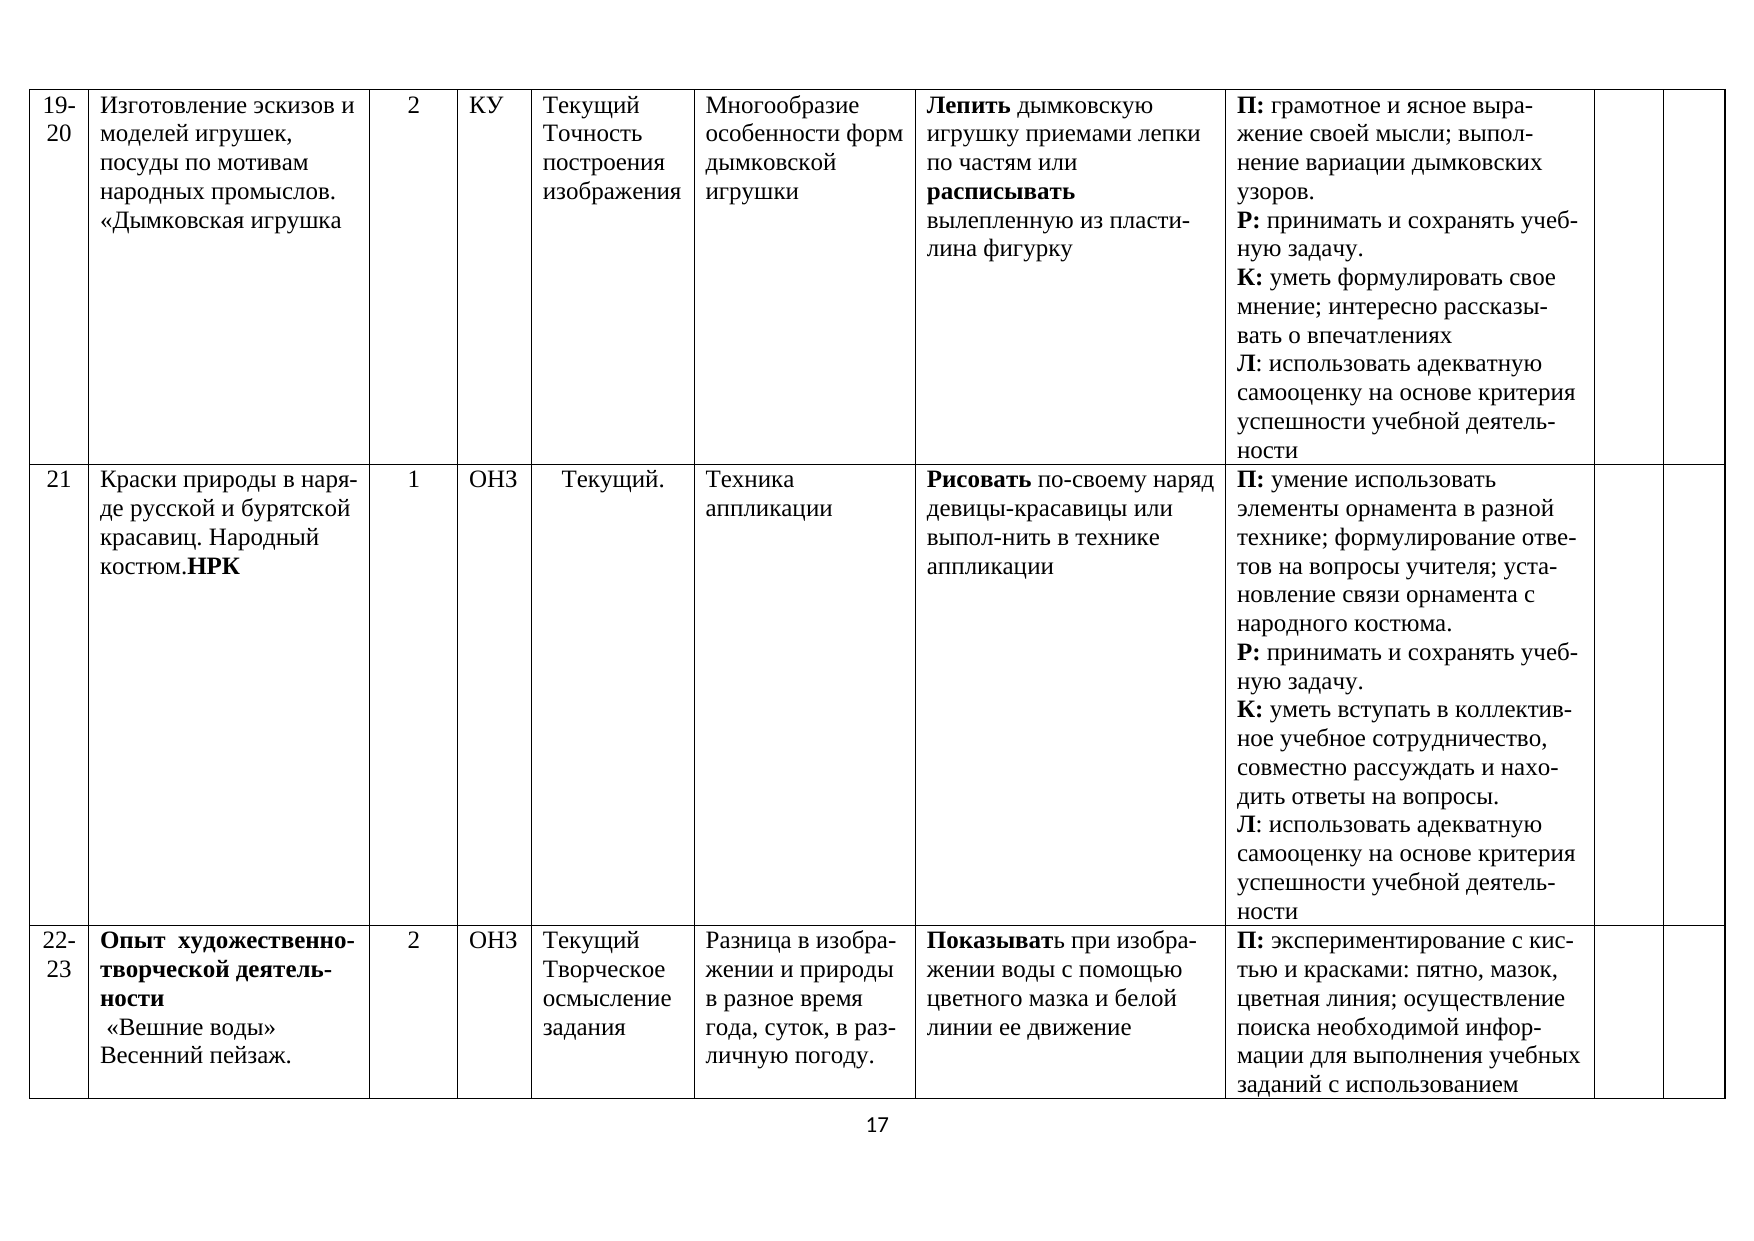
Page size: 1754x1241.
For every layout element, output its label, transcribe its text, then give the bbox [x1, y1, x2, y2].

table_cell 19-20 [30, 90, 88, 463]
table_cell Опыт художественно-творческой деятель-ности «Вешние воды» Весенний пейзаж. [89, 926, 369, 1098]
table_cell Текущий Точность построения изображения [532, 90, 694, 463]
table_cell Рисовать по-своему наряд девицы-красавицы или выпол-нить в технике аппликации [916, 465, 1225, 924]
table_cell Изготовление эскизов и моделей игрушек, посуды по мотивам народных промыслов. «Дымковская игрушка [89, 90, 369, 463]
table_cell Краски природы в наря-де русской и бурятской красавиц. Народный костюм.НРК [89, 465, 369, 924]
table_cell Многообразие особенности форм дымковской игрушки [695, 90, 915, 463]
table_cell Техника аппликации [695, 465, 915, 924]
table_cell [1664, 465, 1724, 924]
table_cell П: умение использовать элементы орнамента в разной технике; формулирование отве-тов на вопросы учителя; уста-новление связи орнамента с народного костюма. Р: принимать и сохранять учеб-ную задачу. К: уметь вступать в коллектив-ное учебное сотрудничество, совместно рассуждать и нахо-дить ответы на вопросы. Л: использовать адекватную самооценку на основе критерия успешности учебной деятель-ности [1226, 465, 1594, 924]
table_cell [1664, 926, 1724, 1098]
table_cell 2 [370, 926, 457, 1098]
table_cell Показывать при изобра-жении воды с помощью цветного мазка и белой линии ее движение [916, 926, 1225, 1098]
table_cell [1595, 926, 1663, 1098]
table_cell [1664, 90, 1724, 463]
table_cell [1595, 465, 1663, 924]
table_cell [1226, 926, 1594, 1098]
table_cell КУ [458, 90, 531, 463]
table_cell ОНЗ [458, 465, 531, 924]
table_cell Лепить дымковскую игрушку приемами лепки по частям или расписывать вылепленную из пласти-лина фигурку [916, 90, 1225, 463]
table_cell Текущий. [532, 465, 694, 924]
table_cell [1595, 90, 1663, 463]
table_cell П: грамотное и ясное выра-жение своей мысли; выпол-нение вариации дымковских узоров. Р: принимать и сохранять учеб-ную задачу. К: уметь формулировать свое мнение; интересно рассказы-вать о впечатлениях Л: использовать адекватную самооценку на основе критерия успешности учебной деятель-ности [1226, 90, 1594, 463]
table_cell Разница в изобра-жении и природы в разное время года, суток, в раз-личную погоду. [695, 926, 915, 1098]
table_cell 1 [370, 465, 457, 924]
table_cell 21 [30, 465, 88, 924]
table_cell ОНЗ [458, 926, 531, 1098]
table_cell Текущий Творческое осмысление задания [532, 926, 694, 1098]
table_cell 2 [370, 90, 457, 463]
table_cell 22-23 [30, 926, 88, 1098]
